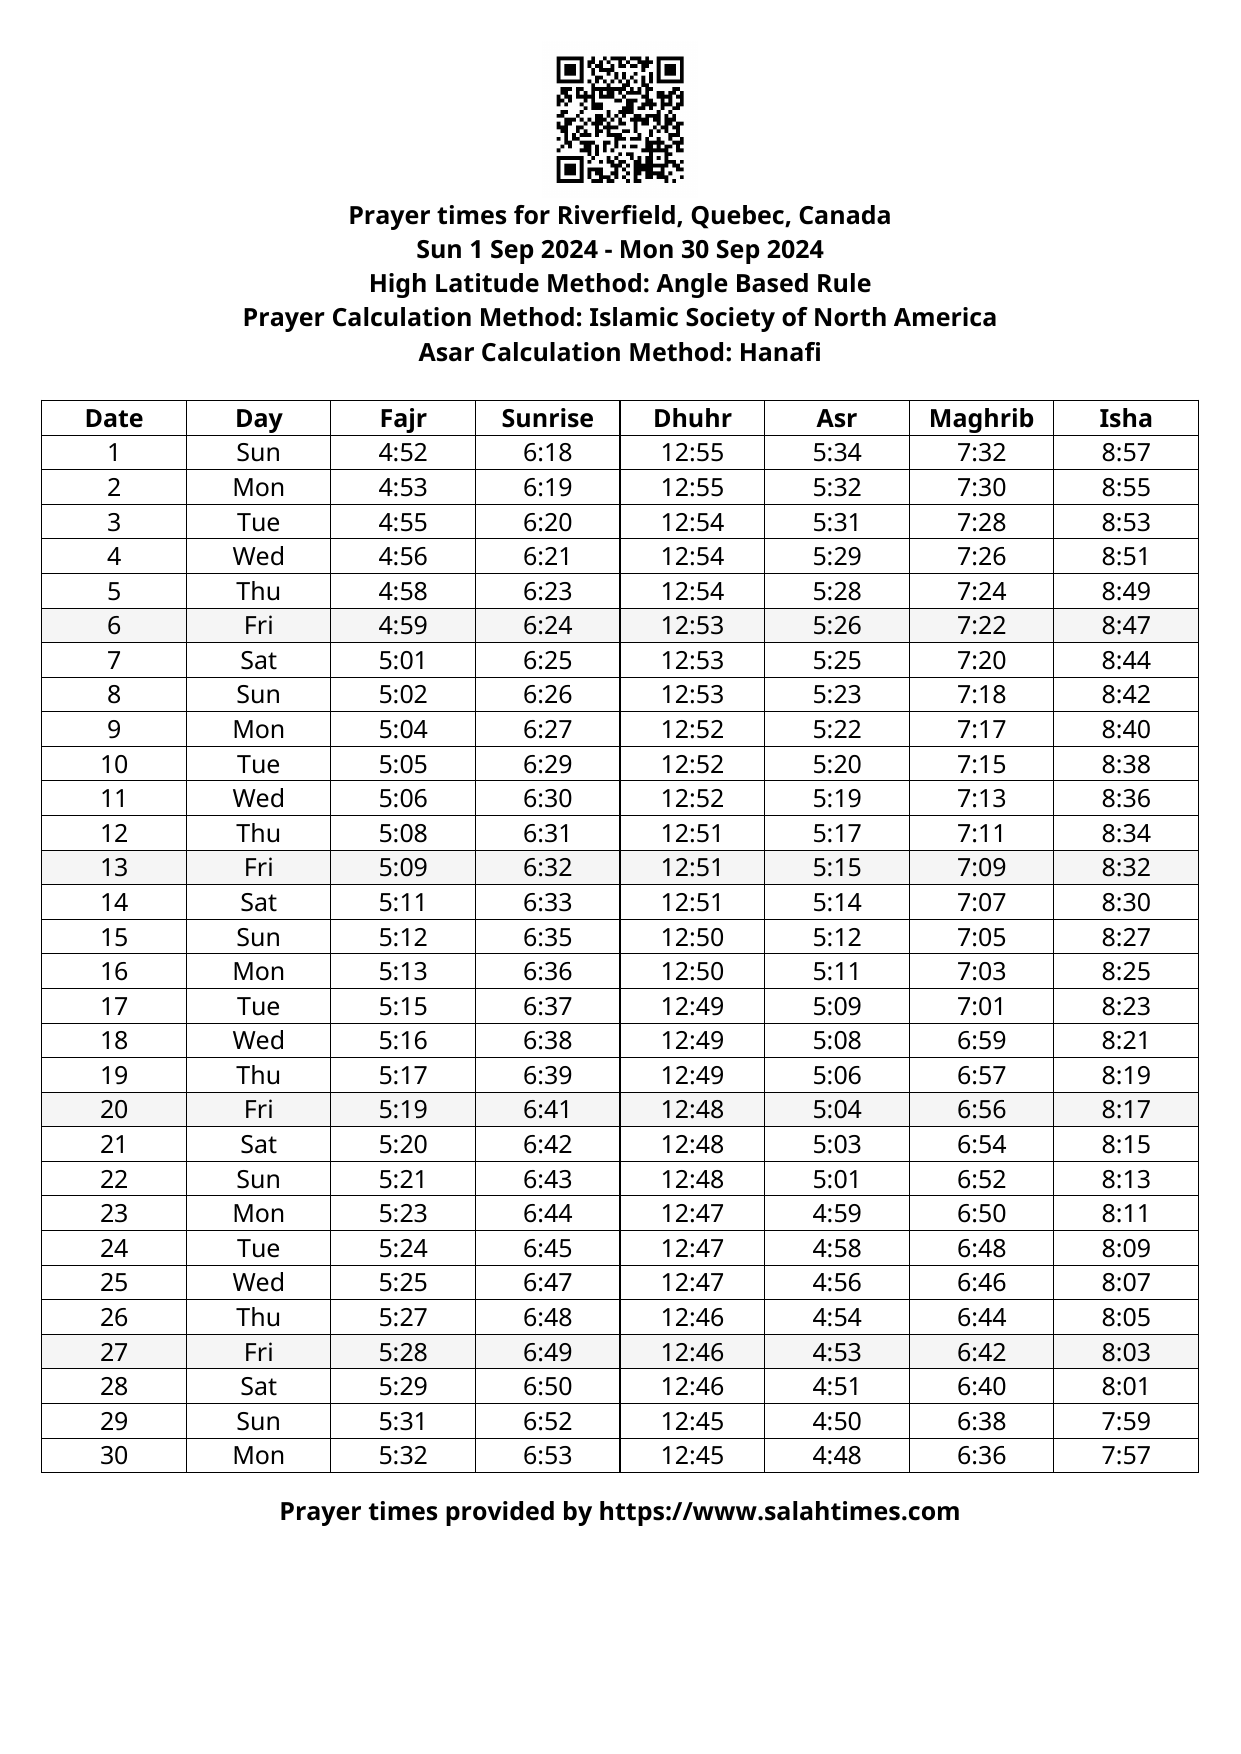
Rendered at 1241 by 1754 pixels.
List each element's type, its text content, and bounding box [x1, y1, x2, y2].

table_cell 4:50 [765, 1404, 909, 1437]
table_cell 12:48 [621, 1162, 764, 1195]
table_cell Wed [187, 539, 330, 573]
table_cell 7:09 [910, 851, 1053, 884]
table_cell 8:36 [1054, 781, 1198, 815]
table_cell 5:13 [331, 954, 475, 988]
table_cell 4:51 [765, 1369, 909, 1403]
table_cell 5:16 [331, 1024, 475, 1057]
table_cell 6:21 [476, 539, 619, 573]
table_cell 5:22 [765, 712, 909, 746]
table_cell 12:51 [621, 816, 764, 849]
table_cell 7:13 [910, 781, 1053, 815]
text Prayer Calculation Method: Islamic Society of North America [42, 300, 1198, 334]
table_cell 6:45 [476, 1231, 619, 1264]
table_cell 13 [42, 851, 186, 884]
table_cell 22 [42, 1162, 186, 1195]
table_cell 7 [42, 643, 186, 677]
table_cell 6:38 [476, 1024, 619, 1057]
table_cell 3 [42, 505, 186, 538]
table_cell 6:59 [910, 1024, 1053, 1057]
table_cell Fri [187, 851, 330, 884]
table_cell 12:51 [621, 851, 764, 884]
table_cell 6:48 [476, 1300, 619, 1334]
table_cell 5:03 [765, 1127, 909, 1161]
table_cell Mon [187, 954, 330, 988]
table_cell 8:32 [1054, 851, 1198, 884]
table_cell Thu [187, 1058, 330, 1092]
table_cell Tue [187, 1231, 330, 1264]
table_cell 6:18 [476, 436, 619, 469]
table_cell 6:44 [910, 1300, 1053, 1334]
table_cell 12:53 [621, 643, 764, 677]
table_cell 5:09 [331, 851, 475, 884]
table_cell Wed [187, 1266, 330, 1299]
table_cell 4:59 [331, 609, 475, 642]
table_header Maghrib [910, 401, 1053, 434]
table_cell 8:17 [1054, 1093, 1198, 1126]
table_cell 6:20 [476, 505, 619, 538]
table_cell 12:53 [621, 678, 764, 711]
table_cell 8:13 [1054, 1162, 1198, 1195]
table_header Dhuhr [621, 401, 764, 434]
table_cell 29 [42, 1404, 186, 1437]
table_cell 5:31 [765, 505, 909, 538]
table_cell Sat [187, 1127, 330, 1161]
table_cell 5:04 [765, 1093, 909, 1126]
table_cell 12:47 [621, 1196, 764, 1230]
table_header Date [42, 401, 186, 434]
text High Latitude Method: Angle Based Rule [42, 266, 1198, 300]
table_cell 5:23 [331, 1196, 475, 1230]
table_cell 7:01 [910, 989, 1053, 1022]
table_cell 5:19 [765, 781, 909, 815]
table_cell 12:54 [621, 505, 764, 538]
table_cell 6:52 [476, 1404, 619, 1437]
table_cell 6:40 [910, 1369, 1053, 1403]
table_cell 5:32 [331, 1439, 475, 1472]
table_cell 6:57 [910, 1058, 1053, 1092]
table_cell 12:50 [621, 954, 764, 988]
text Prayer times provided by https://www.salahtimes.com [42, 1494, 1198, 1528]
table_cell 5:05 [331, 747, 475, 780]
table_cell 5:11 [765, 954, 909, 988]
table_cell 6:46 [910, 1266, 1053, 1299]
table_cell 19 [42, 1058, 186, 1092]
table_cell 17 [42, 989, 186, 1022]
table_cell Mon [187, 1196, 330, 1230]
table_cell 4:53 [765, 1335, 909, 1368]
table_cell 5:28 [331, 1335, 475, 1368]
table_cell 5:04 [331, 712, 475, 746]
table_cell 6:41 [476, 1093, 619, 1126]
table_cell 4 [42, 539, 186, 573]
table_cell 5:29 [331, 1369, 475, 1403]
table_cell 30 [42, 1439, 186, 1472]
table_cell 7:30 [910, 470, 1053, 504]
table_cell 8:42 [1054, 678, 1198, 711]
table_cell 6:43 [476, 1162, 619, 1195]
table_cell 8:11 [1054, 1196, 1198, 1230]
table_cell 21 [42, 1127, 186, 1161]
table_cell 5:06 [765, 1058, 909, 1092]
table_cell 7:11 [910, 816, 1053, 849]
table_cell 6:23 [476, 574, 619, 607]
table_cell Tue [187, 505, 330, 538]
table_cell 12:46 [621, 1300, 764, 1334]
table_cell 12:49 [621, 989, 764, 1022]
table_cell 8:51 [1054, 539, 1198, 573]
table_cell 7:59 [1054, 1404, 1198, 1437]
table_cell 7:26 [910, 539, 1053, 573]
table_header Day [187, 401, 330, 434]
table_cell 12:48 [621, 1127, 764, 1161]
table_cell 12:49 [621, 1024, 764, 1057]
table_cell 7:22 [910, 609, 1053, 642]
table_cell 12 [42, 816, 186, 849]
table_cell 7:17 [910, 712, 1053, 746]
table_cell Sun [187, 436, 330, 469]
table_cell 4:54 [765, 1300, 909, 1334]
table_cell 6:39 [476, 1058, 619, 1092]
table_cell 27 [42, 1335, 186, 1368]
table_cell 18 [42, 1024, 186, 1057]
table_cell 5:15 [331, 989, 475, 1022]
table_cell Tue [187, 989, 330, 1022]
table_cell Sun [187, 1404, 330, 1437]
table_cell 8 [42, 678, 186, 711]
table_cell 11 [42, 781, 186, 815]
table_cell 12:49 [621, 1058, 764, 1092]
table_cell Thu [187, 1300, 330, 1334]
table_cell 12:45 [621, 1404, 764, 1437]
table_cell Sat [187, 1369, 330, 1403]
table_cell 12:47 [621, 1266, 764, 1299]
table_cell 6:30 [476, 781, 619, 815]
table_cell 7:28 [910, 505, 1053, 538]
table_cell 4:58 [331, 574, 475, 607]
table_cell 8:38 [1054, 747, 1198, 780]
table_cell 12:50 [621, 920, 764, 953]
table_cell Mon [187, 1439, 330, 1472]
table_cell 5:01 [765, 1162, 909, 1195]
table_cell 8:49 [1054, 574, 1198, 607]
table_cell 6:53 [476, 1439, 619, 1472]
table_cell 6:38 [910, 1404, 1053, 1437]
table_cell Sat [187, 643, 330, 677]
table_cell Fri [187, 609, 330, 642]
table_cell 6:44 [476, 1196, 619, 1230]
table_cell 6:35 [476, 920, 619, 953]
table_cell 8:23 [1054, 989, 1198, 1022]
table_cell 5:27 [331, 1300, 475, 1334]
table_header Sunrise [476, 401, 619, 434]
table_cell 6:36 [476, 954, 619, 988]
table_cell 5:08 [765, 1024, 909, 1057]
table_cell 5:28 [765, 574, 909, 607]
table_cell 6:52 [910, 1162, 1053, 1195]
table_cell 6:32 [476, 851, 619, 884]
table_cell 12:53 [621, 609, 764, 642]
table_cell 5:21 [331, 1162, 475, 1195]
table_cell 4:59 [765, 1196, 909, 1230]
table_cell 6 [42, 609, 186, 642]
table_cell 12:54 [621, 539, 764, 573]
table_cell 7:15 [910, 747, 1053, 780]
table_cell 5:12 [765, 920, 909, 953]
table_cell 5:09 [765, 989, 909, 1022]
table_cell 7:18 [910, 678, 1053, 711]
table_cell 5:25 [765, 643, 909, 677]
table_cell 15 [42, 920, 186, 953]
table_cell Thu [187, 816, 330, 849]
table_cell 7:05 [910, 920, 1053, 953]
table_cell Sun [187, 1162, 330, 1195]
table_cell 5:24 [331, 1231, 475, 1264]
table_cell 6:36 [910, 1439, 1053, 1472]
table_cell 5:06 [331, 781, 475, 815]
table_cell Sun [187, 678, 330, 711]
table_cell Wed [187, 781, 330, 815]
table_cell 8:27 [1054, 920, 1198, 953]
table_cell 6:19 [476, 470, 619, 504]
table_cell 8:05 [1054, 1300, 1198, 1334]
text Prayer times for Riverfield, Quebec, Canada [42, 198, 1198, 232]
table_cell 5:01 [331, 643, 475, 677]
table_cell 1 [42, 436, 186, 469]
table_cell 14 [42, 885, 186, 919]
table_cell 9 [42, 712, 186, 746]
table_cell 10 [42, 747, 186, 780]
table_cell 6:37 [476, 989, 619, 1022]
table_cell 12:54 [621, 574, 764, 607]
table_cell 12:52 [621, 712, 764, 746]
table_cell 5:17 [331, 1058, 475, 1092]
table_cell Tue [187, 747, 330, 780]
table_cell 12:52 [621, 747, 764, 780]
table_cell 4:56 [765, 1266, 909, 1299]
table_cell 8:15 [1054, 1127, 1198, 1161]
table_cell 4:52 [331, 436, 475, 469]
table_cell 8:01 [1054, 1369, 1198, 1403]
table_cell 7:57 [1054, 1439, 1198, 1472]
table_cell Sun [187, 920, 330, 953]
table_cell 5:14 [765, 885, 909, 919]
table_cell 8:09 [1054, 1231, 1198, 1264]
table_cell 20 [42, 1093, 186, 1126]
table_cell 6:54 [910, 1127, 1053, 1161]
table_cell 5:23 [765, 678, 909, 711]
table_cell 5:02 [331, 678, 475, 711]
table_cell 4:53 [331, 470, 475, 504]
table_cell 12:55 [621, 470, 764, 504]
picture [542, 41, 699, 198]
table_cell Fri [187, 1335, 330, 1368]
table_cell 4:56 [331, 539, 475, 573]
table_cell 6:47 [476, 1266, 619, 1299]
table_cell Sat [187, 885, 330, 919]
table_cell 23 [42, 1196, 186, 1230]
table_cell 6:31 [476, 816, 619, 849]
table_cell 25 [42, 1266, 186, 1299]
table_cell 5:29 [765, 539, 909, 573]
table_cell Mon [187, 470, 330, 504]
table_cell 12:52 [621, 781, 764, 815]
table_cell 4:48 [765, 1439, 909, 1472]
table_cell 28 [42, 1369, 186, 1403]
table_cell 8:19 [1054, 1058, 1198, 1092]
table_cell 12:46 [621, 1369, 764, 1403]
table_cell 5:31 [331, 1404, 475, 1437]
table_cell 4:58 [765, 1231, 909, 1264]
table_cell 8:57 [1054, 436, 1198, 469]
table_cell 6:49 [476, 1335, 619, 1368]
table_cell 12:46 [621, 1335, 764, 1368]
table_cell 8:47 [1054, 609, 1198, 642]
table_cell Fri [187, 1093, 330, 1126]
table_cell 6:29 [476, 747, 619, 780]
table_cell 8:03 [1054, 1335, 1198, 1368]
table_cell 8:25 [1054, 954, 1198, 988]
table_cell 5:32 [765, 470, 909, 504]
table_header Asr [765, 401, 909, 434]
table_cell 5:34 [765, 436, 909, 469]
table_cell 2 [42, 470, 186, 504]
table_cell 5 [42, 574, 186, 607]
table_cell 8:40 [1054, 712, 1198, 746]
table_cell 7:24 [910, 574, 1053, 607]
table_cell 5:12 [331, 920, 475, 953]
table_cell 6:56 [910, 1093, 1053, 1126]
table_header Isha [1054, 401, 1198, 434]
table_cell 5:20 [331, 1127, 475, 1161]
table_cell 5:19 [331, 1093, 475, 1126]
text Asar Calculation Method: Hanafi [42, 334, 1198, 368]
table_cell 6:50 [910, 1196, 1053, 1230]
table_cell Mon [187, 712, 330, 746]
table_cell 8:53 [1054, 505, 1198, 538]
table_cell 5:20 [765, 747, 909, 780]
table_cell 5:26 [765, 609, 909, 642]
table_cell 5:11 [331, 885, 475, 919]
table_cell 6:50 [476, 1369, 619, 1403]
table_cell 4:55 [331, 505, 475, 538]
table_cell 7:07 [910, 885, 1053, 919]
table_cell 12:48 [621, 1093, 764, 1126]
table_cell 8:34 [1054, 816, 1198, 849]
table_cell 24 [42, 1231, 186, 1264]
table_cell 12:55 [621, 436, 764, 469]
table_cell 5:08 [331, 816, 475, 849]
table_cell 6:25 [476, 643, 619, 677]
table_cell Thu [187, 574, 330, 607]
table_cell 6:26 [476, 678, 619, 711]
table_cell 7:03 [910, 954, 1053, 988]
table_cell 16 [42, 954, 186, 988]
table_cell 6:33 [476, 885, 619, 919]
table_cell 6:42 [910, 1335, 1053, 1368]
table_cell 8:30 [1054, 885, 1198, 919]
table_cell 6:48 [910, 1231, 1053, 1264]
table_cell Wed [187, 1024, 330, 1057]
table_cell 8:55 [1054, 470, 1198, 504]
table_cell 6:42 [476, 1127, 619, 1161]
table_cell 7:20 [910, 643, 1053, 677]
table_cell 5:15 [765, 851, 909, 884]
table_cell 12:47 [621, 1231, 764, 1264]
table_header Fajr [331, 401, 475, 434]
table_cell 6:27 [476, 712, 619, 746]
table_cell 8:44 [1054, 643, 1198, 677]
table_cell 5:17 [765, 816, 909, 849]
table_cell 26 [42, 1300, 186, 1334]
table_cell 8:07 [1054, 1266, 1198, 1299]
table_cell 8:21 [1054, 1024, 1198, 1057]
table_cell 5:25 [331, 1266, 475, 1299]
table_cell 12:45 [621, 1439, 764, 1472]
table_cell 6:24 [476, 609, 619, 642]
table_cell 7:32 [910, 436, 1053, 469]
table_cell 12:51 [621, 885, 764, 919]
text Sun 1 Sep 2024 - Mon 30 Sep 2024 [42, 232, 1198, 266]
